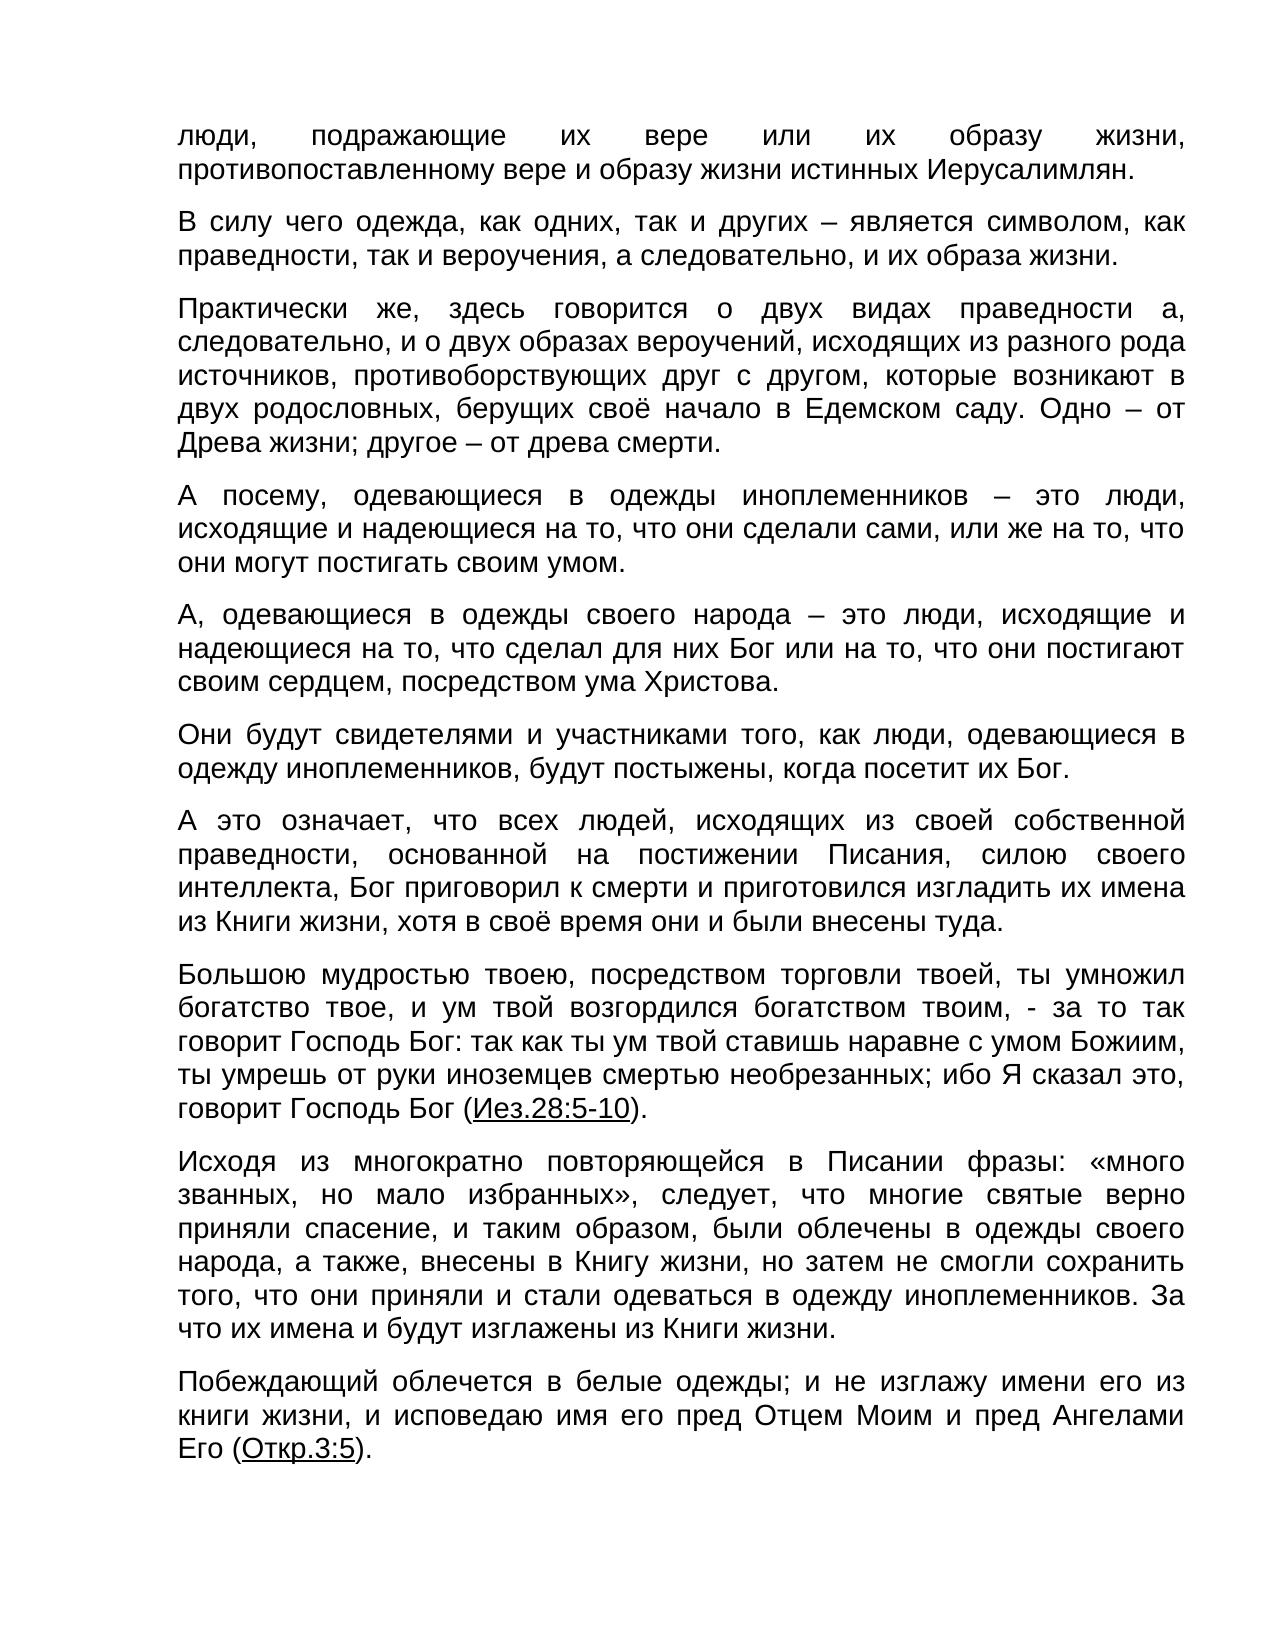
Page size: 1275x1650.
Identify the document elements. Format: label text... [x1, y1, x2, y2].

text Практически же, здесь говорится о двух видах праведности а, следовательно, и о двух образах вероучений, исходящих из разного рода источников, противоборствующих друг с другом, которые возникают в двух родословных, берущих своё начало в Едемском саду. Одно – от Древа жизни; другое – от древа смерти. [177, 291, 1186, 458]
text В силу чего одежда, как одних, так и других – является символом, как праведности, так и вероучения, а следовательно, и их образа жизни. [177, 204, 1186, 271]
text А, одевающиеся в одежды своего народа – это люди, исходящие и надеющиеся на то, что сделал для них Бог или на то, что они постигают своим сердцем, посредством ума Христова. [177, 597, 1186, 698]
text Они будут свидетелями и участниками того, как люди, одевающиеся в одежду иноплеменников, будут постыжены, когда посетит их Бог. [177, 717, 1186, 784]
text Исходя из многократно повторяющейся в Писании фразы: «много званных, но мало избранных», следует, что многие святые верно приняли спасение, и таким образом, были облечены в одежды своего народа, а также, внесены в Книгу жизни, но затем не смогли сохранить того, что они приняли и стали одеваться в одежду иноплеменников. За что их имена и будут изглажены из Книги жизни. [177, 1143, 1186, 1345]
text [177, 118, 1186, 185]
text Побеждающий облечется в белые одежды; и не изглажу имени его из книги жизни, и исповедаю имя его пред Отцем Моим и пред Ангелами Его (Откр.3:5). [177, 1364, 1186, 1464]
text Большою мудростью твоею, посредством торговли твоей, ты умножил богатство твое, и ум твой возгордился богатством твоим, - за то так говорит Господь Бог: так как ты ум твой ставишь наравне с умом Божиим, ты умрешь от руки иноземцев смертью необрезанных; ибо Я сказал это, говорит Господь Бог (Иез.28:5-10). [177, 957, 1186, 1124]
text А это означает, что всех людей, исходящих из своей собственной праведности, основанной на постижении Писания, силою своего интеллекта, Бог приговорил к смерти и приготовился изгладить их имена из Книги жизни, хотя в своё время они и были внесены туда. [177, 803, 1186, 937]
text А посему, одевающиеся в одежды иноплеменников – это люди, исходящие и надеющиеся на то, что они сделали сами, или же на то, что они могут постигать своим умом. [177, 477, 1186, 578]
